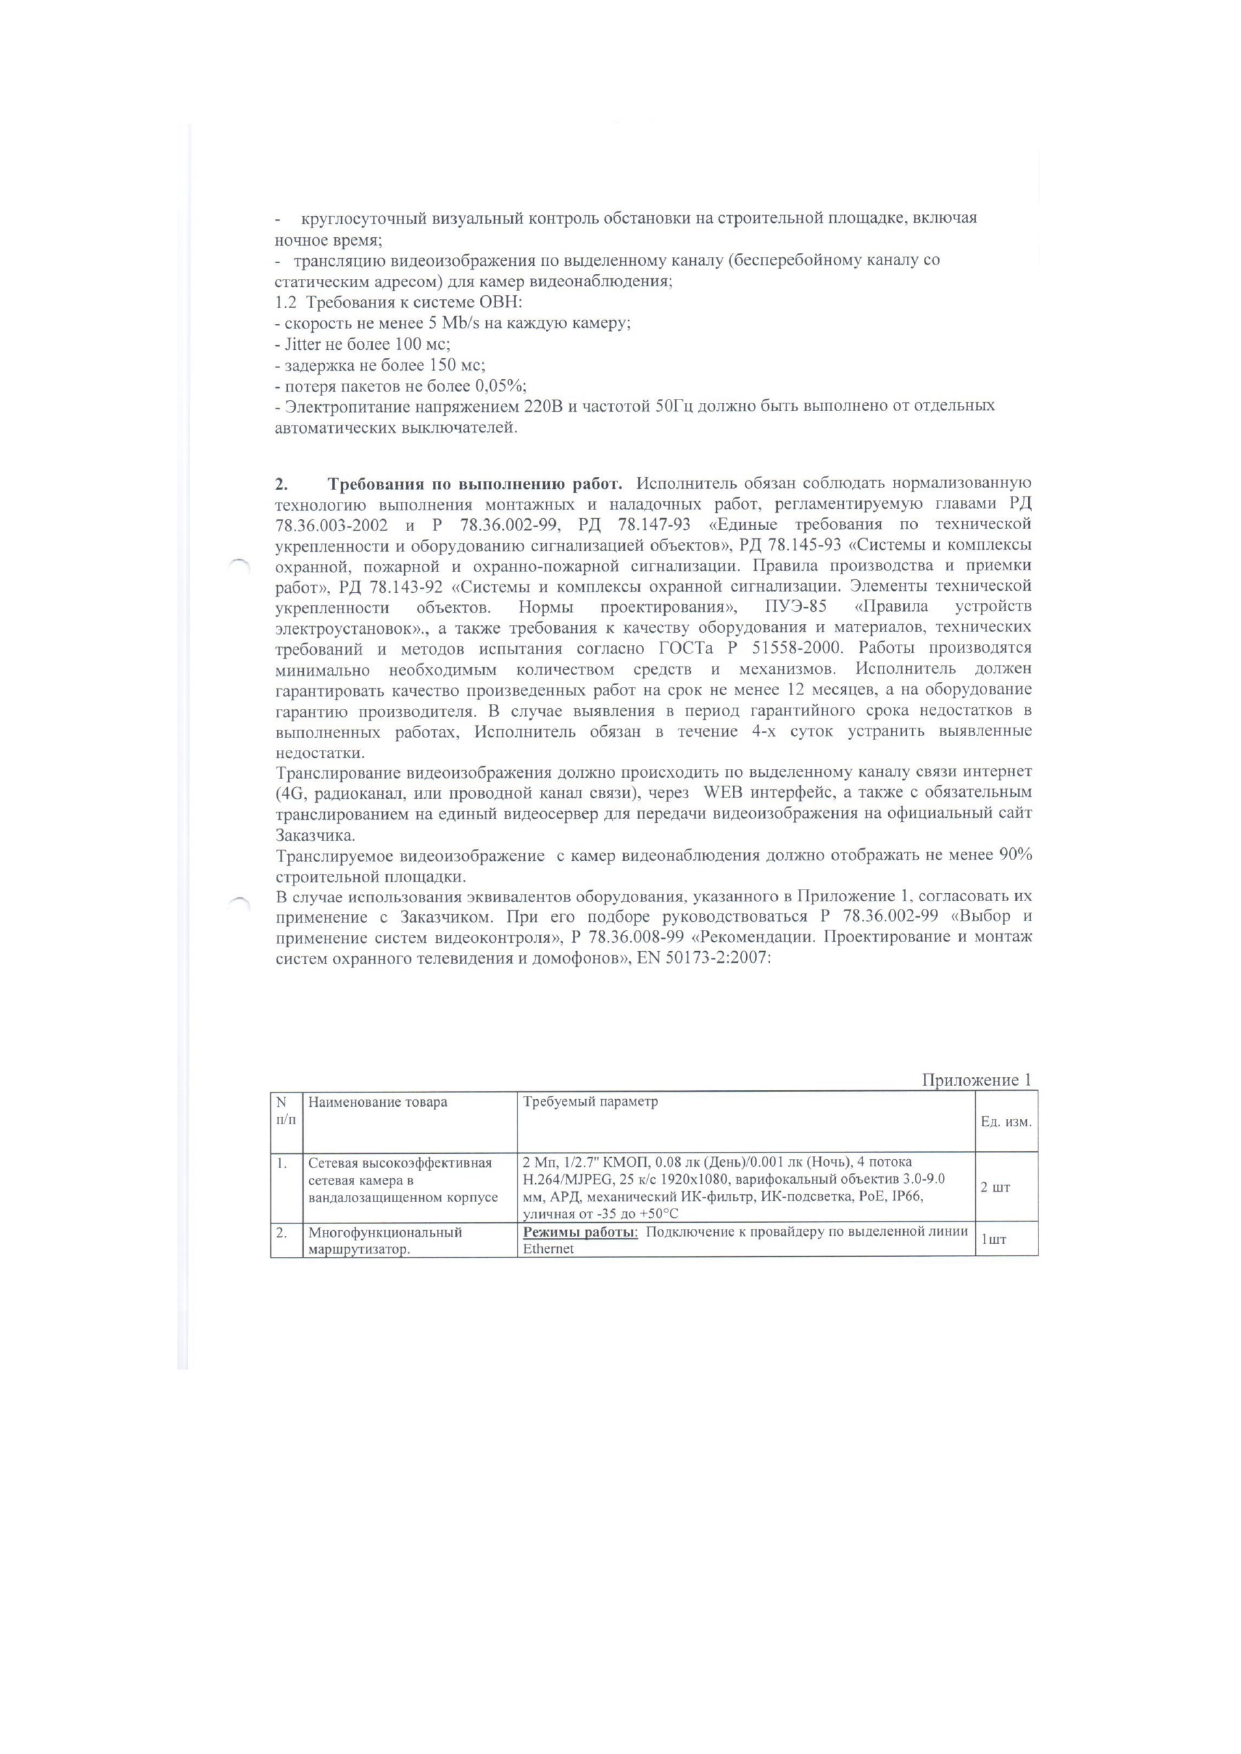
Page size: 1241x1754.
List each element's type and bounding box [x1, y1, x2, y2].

picture [177, 118, 1099, 1636]
